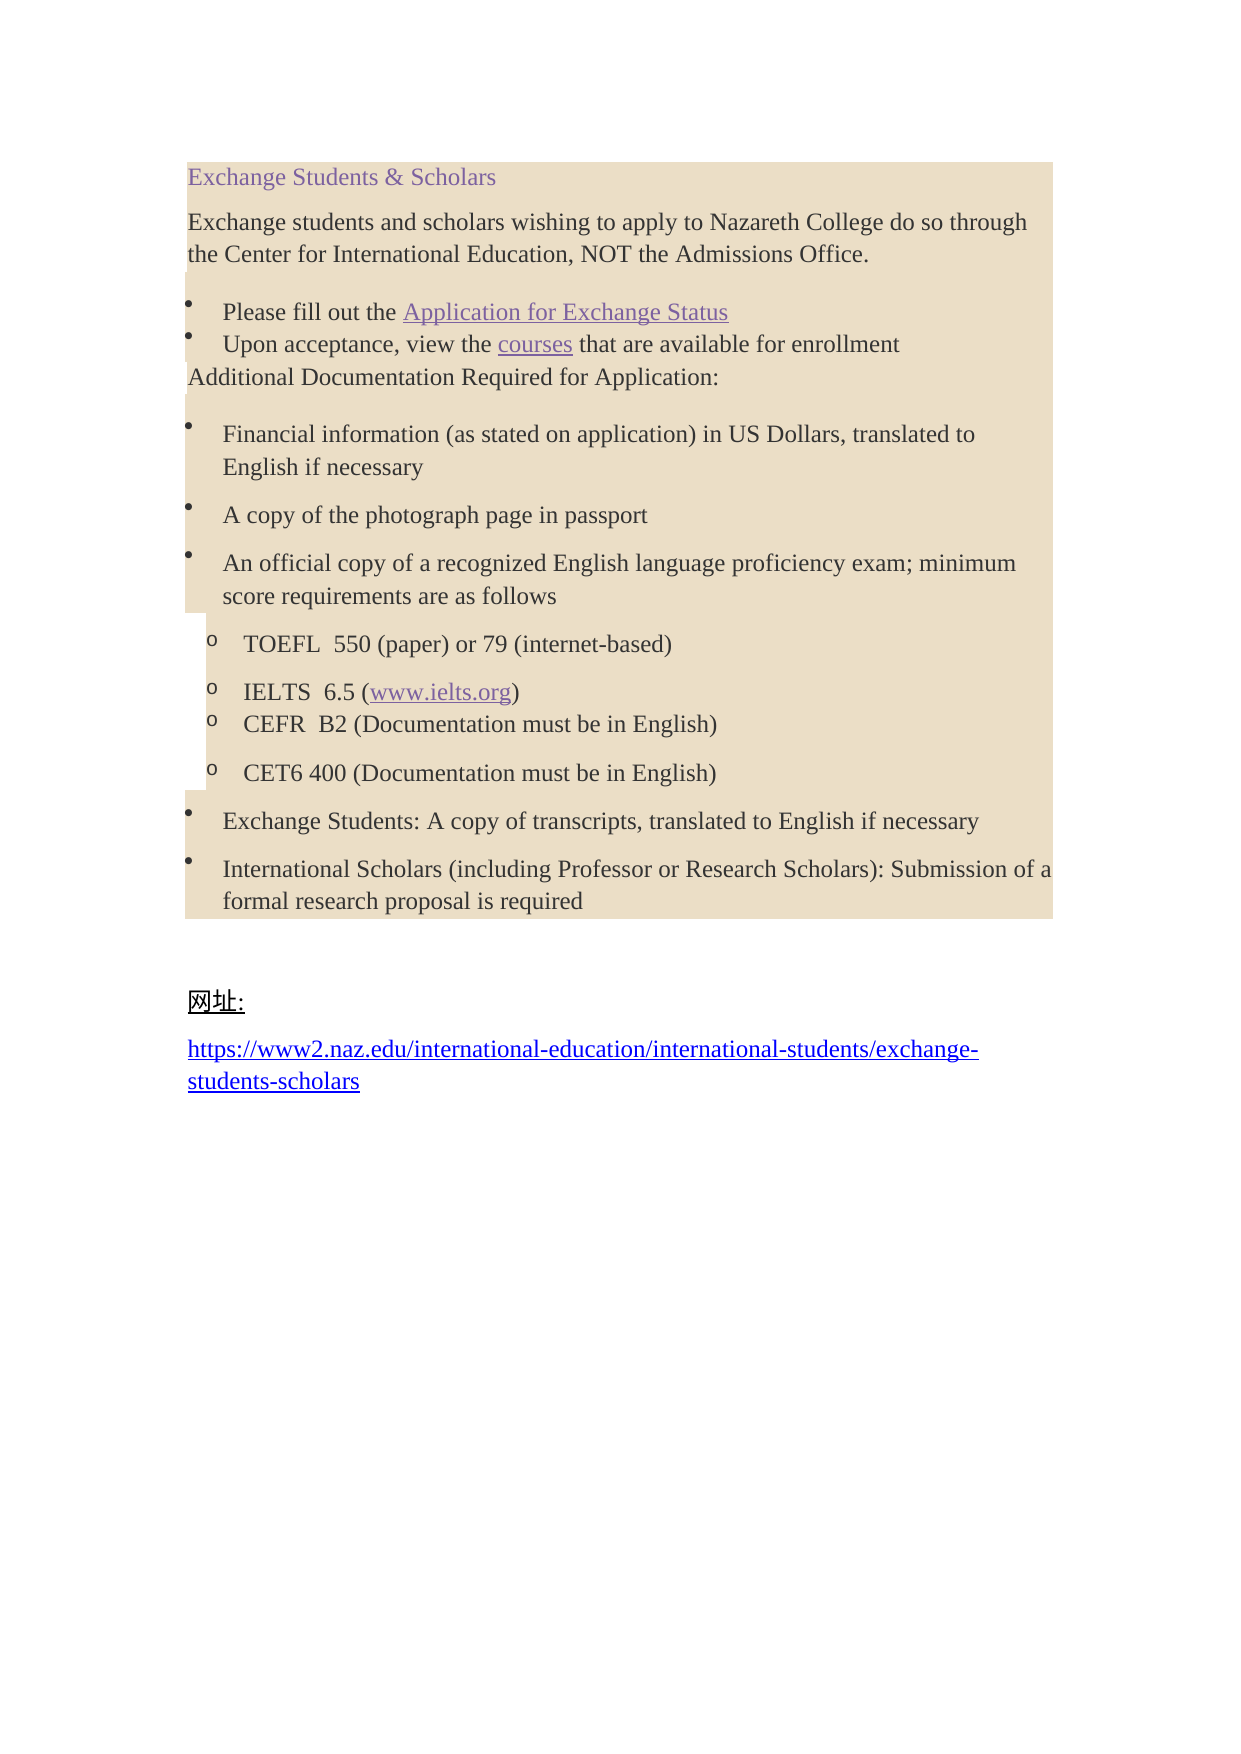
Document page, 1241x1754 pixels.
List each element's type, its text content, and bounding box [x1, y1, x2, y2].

list Exchange Students: A copy of transcripts, translated to English if necessary [185, 806, 1053, 838]
list IELTS 6.5 (www.ielts.org) [206, 677, 1053, 709]
text Exchange Students & Scholars [187, 162, 1053, 194]
text https://www2.naz.edu/international-education/international-students/exchange-students-scholars [187, 1032, 1053, 1097]
list Please fill out the Application for Exchange Status [185, 297, 1053, 329]
list Financial information (as stated on application) in US Dollars, translated to English if necessary [185, 419, 1053, 484]
text Exchange students and scholars wishing to apply to Nazareth College do so through the Center for International Education, NOT the Admissions Office. [187, 207, 1053, 272]
list An official copy of a recognized English language proficiency exam; minimum score requirements are as follows [185, 548, 1053, 613]
list Upon acceptance, view the courses that are available for enrollment [185, 329, 1053, 362]
text 网址: [187, 967, 1053, 1032]
list A copy of the photograph page in passport [185, 500, 1053, 533]
list TOEFL 550 (paper) or 79 (internet-based) [206, 629, 1053, 661]
list CET6 400 (Documentation must be in English) [206, 758, 1053, 790]
text Additional Documentation Required for Application: [187, 362, 1053, 394]
list CEFR B2 (Documentation must be in English) [206, 709, 1053, 742]
list International Scholars (including Professor or Research Scholars): Submission of a formal research proposal is required [185, 854, 1053, 919]
